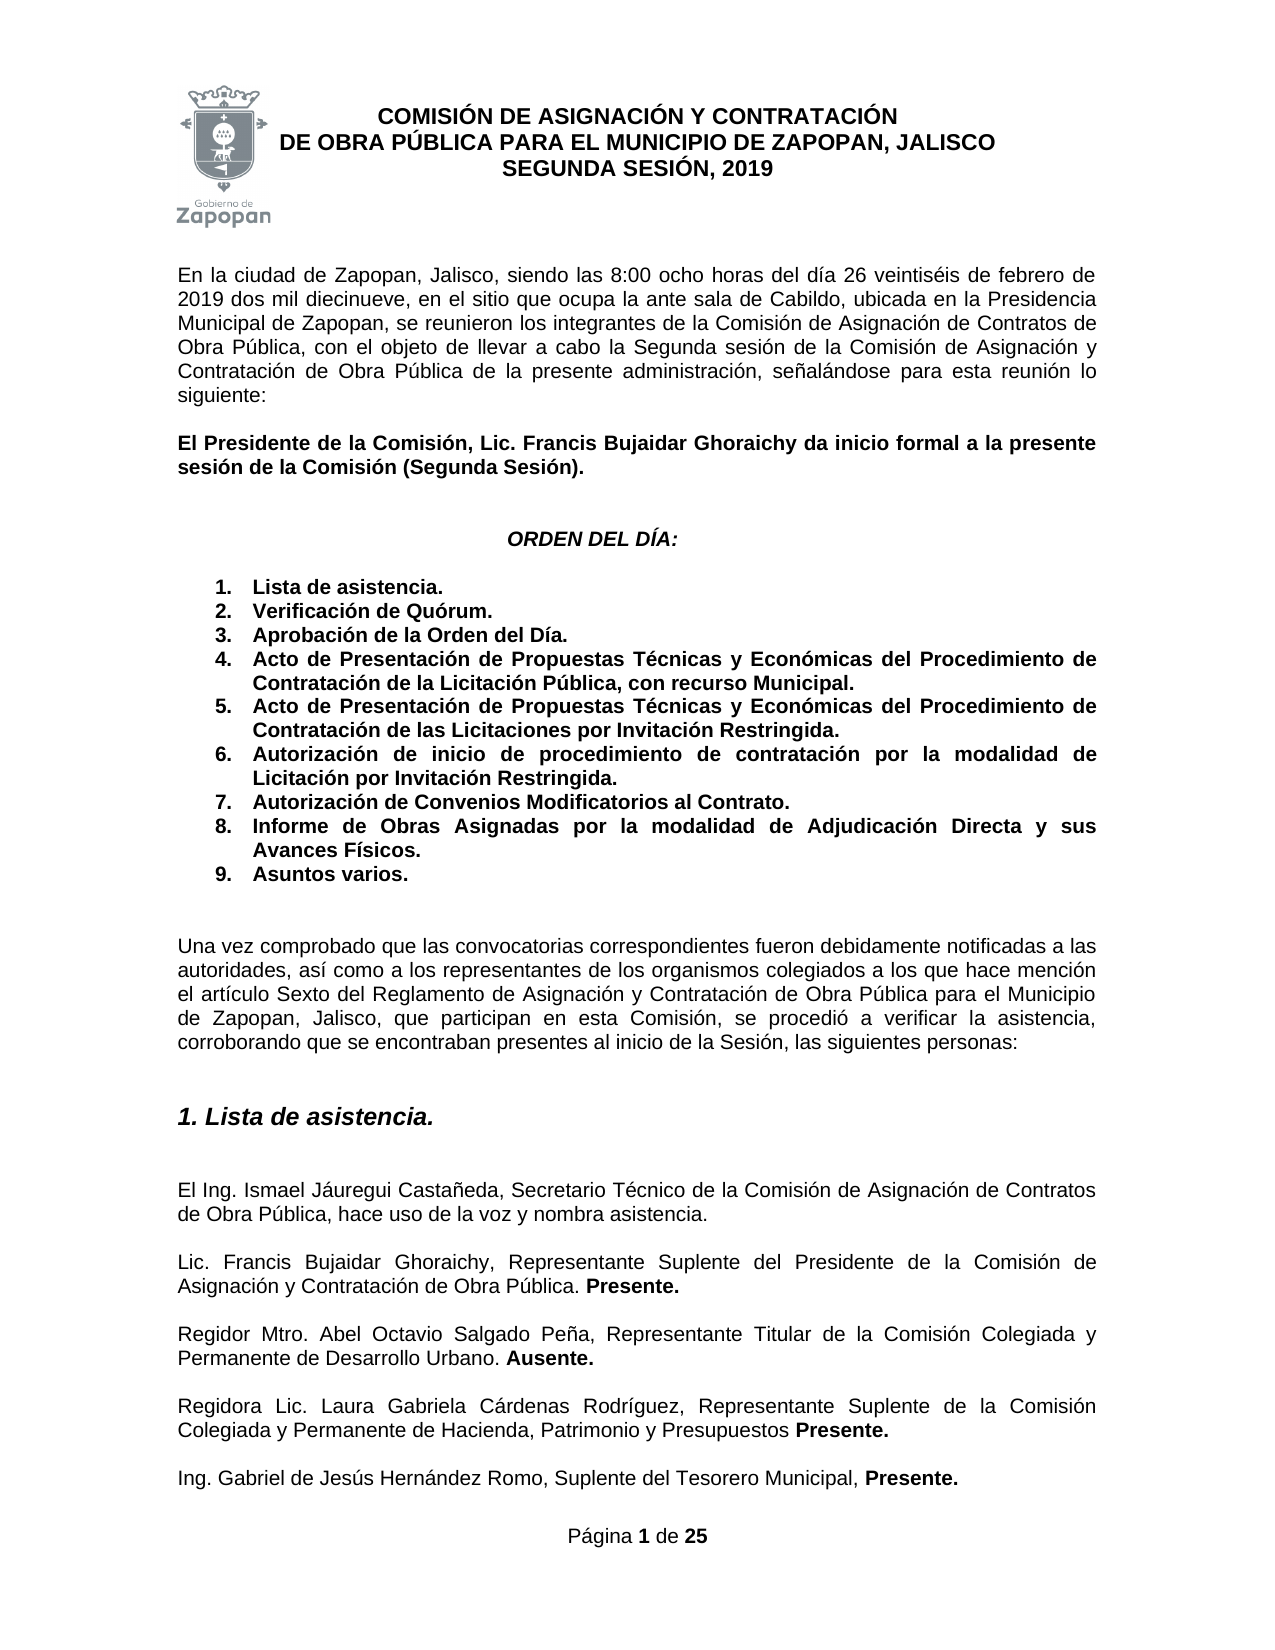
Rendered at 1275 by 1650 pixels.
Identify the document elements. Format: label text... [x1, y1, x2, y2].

text ORDEN DEL DÍA: [177, 527, 1098, 551]
list Aprobación de la Orden del Día. [215, 622, 1098, 646]
text Ing. Gabriel de Jesús Hernández Romo, Suplente del Tesorero Municipal, Presente. [177, 1466, 1098, 1490]
list Acto de Presentación de Propuestas Técnicas y Económicas del Procedimiento de Contratación de la Licitación Pública, con recurso Municipal. [215, 646, 1098, 694]
list Verificación de Quórum. [215, 598, 1098, 622]
text Una vez comprobado que las convocatorias correspondientes fueron debidamente notificadas a las autoridades, así como a los representantes de los organismos colegiados a los que hace mención el artículo Sexto del Reglamento de Asignación y Contratación de Obra Pública para el Municipio de Zapopan, Jalisco, que participan en esta Comisión, se procedió a verificar la asistencia, corroborando que se encontraban presentes al inicio de la Sesión, las siguientes personas: [177, 934, 1098, 1054]
list Autorización de Convenios Modificatorios al Contrato. [215, 790, 1098, 814]
text El Presidente de la Comisión, Lic. Francis Bujaidar Ghoraichy da inicio formal a la presente sesión de la Comisión (Segunda Sesión). [177, 431, 1098, 479]
list Lista de asistencia. [215, 574, 1098, 598]
picture [176, 85, 271, 228]
text Lic. Francis Bujaidar Ghoraichy, Representante Suplente del Presidente de la Comisión de Asignación y Contratación de Obra Pública. Presente. [177, 1250, 1098, 1298]
list Acto de Presentación de Propuestas Técnicas y Económicas del Procedimiento de Contratación de las Licitaciones por Invitación Restringida. [215, 694, 1098, 742]
text En la ciudad de Zapopan, Jalisco, siendo las 8:00 ocho horas del día 26 veintiséis de febrero de 2019 dos mil diecinueve, en el sitio que ocupa la ante sala de Cabildo, ubicada en la Presidencia Municipal de Zapopan, se reunieron los integrantes de la Comisión de Asignación de Contratos de Obra Pública, con el objeto de llevar a cabo la Segunda sesión de la Comisión de Asignación y Contratación de Obra Pública de la presente administración, señalándose para esta reunión lo siguiente: [177, 263, 1098, 407]
list Asuntos varios. [215, 862, 1098, 886]
text Regidor Mtro. Abel Octavio Salgado Peña, Representante Titular de la Comisión Colegiada y Permanente de Desarrollo Urbano. Ausente. [177, 1322, 1098, 1370]
text 1. Lista de asistencia. [177, 1102, 1098, 1130]
text El Ing. Ismael Jáuregui Castañeda, Secretario Técnico de la Comisión de Asignación de Contratos de Obra Pública, hace uso de la voz y nombra asistencia. [177, 1178, 1098, 1226]
list Autorización de inicio de procedimiento de contratación por la modalidad de Licitación por Invitación Restringida. [215, 742, 1098, 790]
list Informe de Obras Asignadas por la modalidad de Adjudicación Directa y sus Avances Físicos. [215, 814, 1098, 862]
text Regidora Lic. Laura Gabriela Cárdenas Rodríguez, Representante Suplente de la Comisión Colegiada y Permanente de Hacienda, Patrimonio y Presupuestos Presente. [177, 1394, 1098, 1442]
